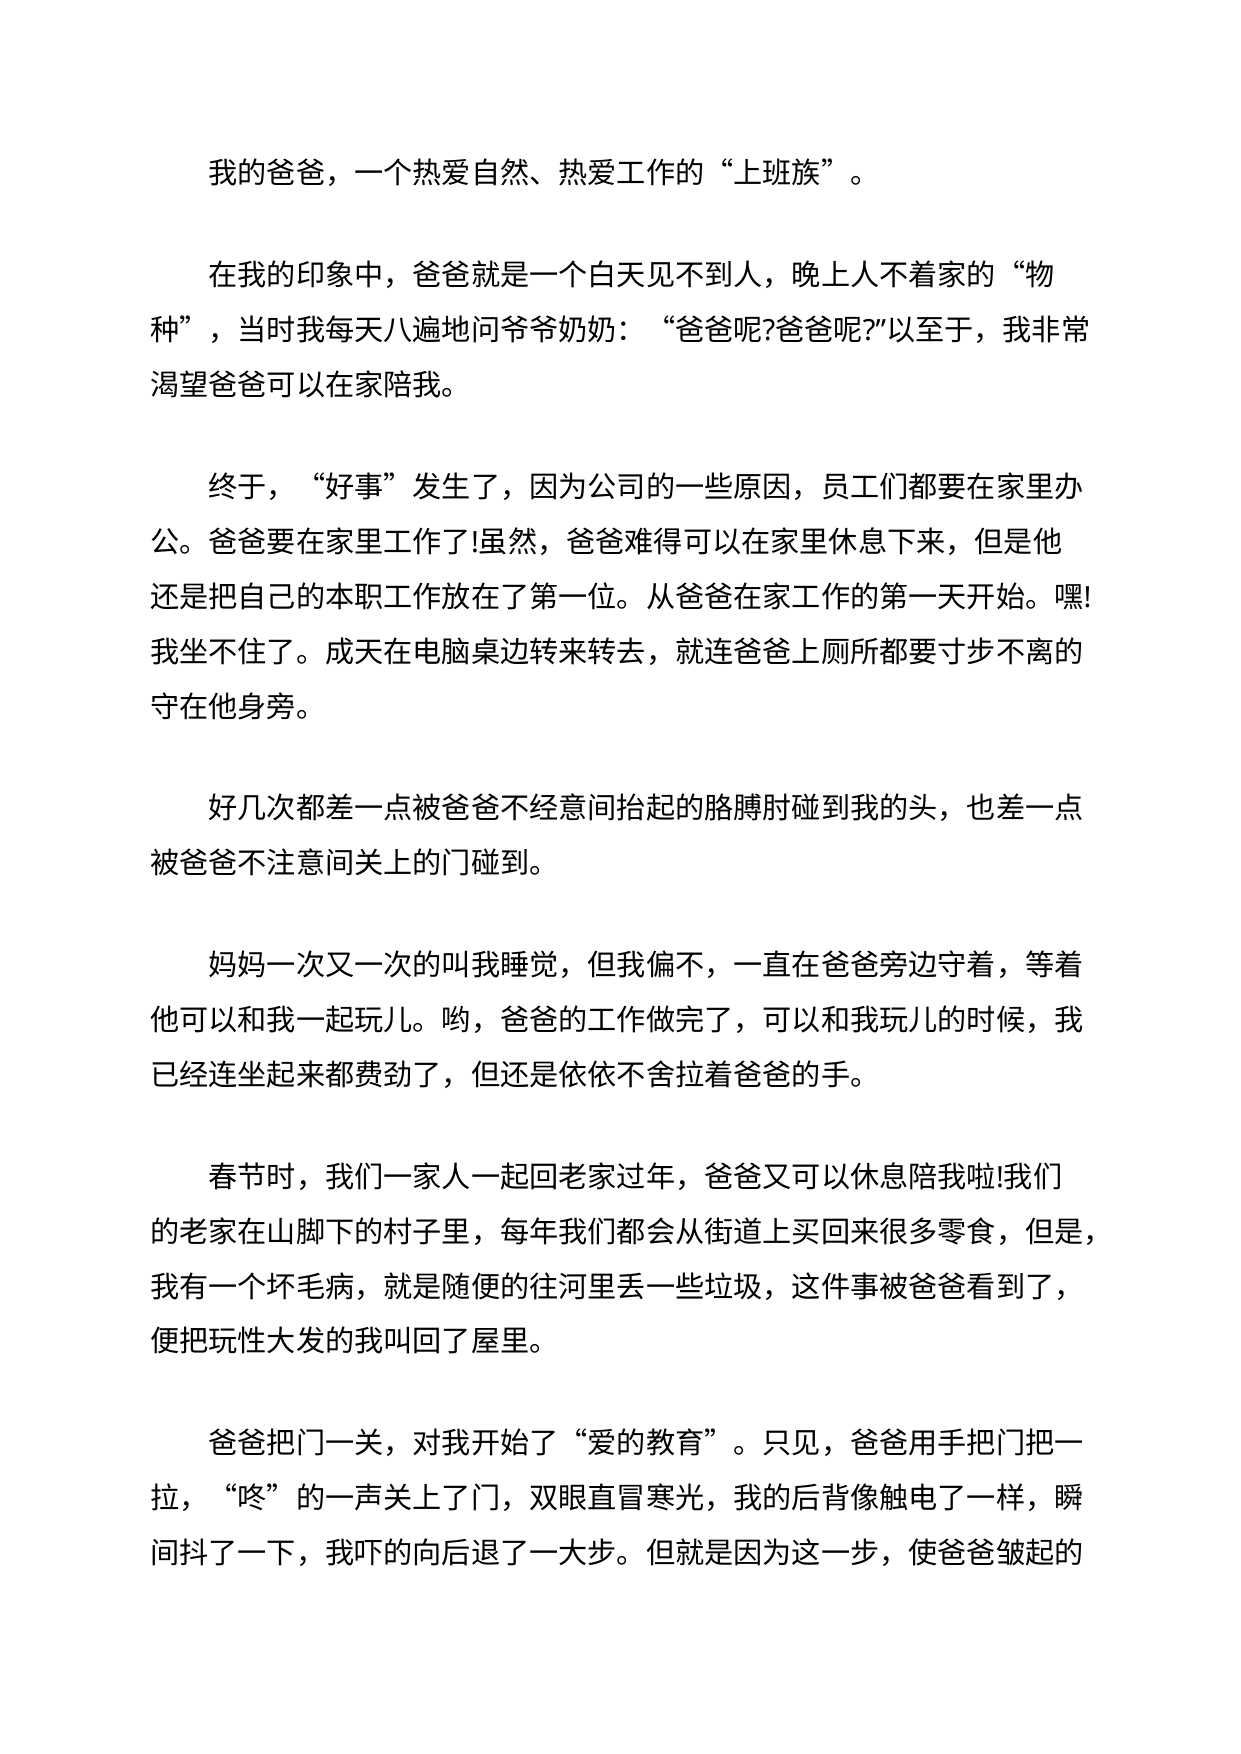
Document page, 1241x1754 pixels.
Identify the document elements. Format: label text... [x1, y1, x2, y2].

text 终于，“好事”发生了，因为公司的一些原因，员工们都要在家里办公。爸爸要在家里工作了!虽然，爸爸难得可以在家里休息下来，但是他还是把自己的本职工作放在了第一位。从爸爸在家工作的第一天开始。嘿!我坐不住了。成天在电脑桌边转来转去，就连爸爸上厕所都要寸步不离的守在他身旁。 [150, 463, 1090, 726]
text 春节时，我们一家人一起回老家过年，爸爸又可以休息陪我啦!我们的老家在山脚下的村子里，每年我们都会从街道上买回来很多零食，但是，我有一个坏毛病，就是随便的往河里丢一些垃圾，这件事被爸爸看到了，便把玩性大发的我叫回了屋里。 [150, 1153, 1090, 1360]
text 在我的印象中，爸爸就是一个白天见不到人，晚上人不着家的“物种”，当时我每天八遍地问爷爷奶奶：“爸爸呢?爸爸呢?”以至于，我非常渴望爸爸可以在家陪我。 [150, 252, 1090, 404]
text 好几次都差一点被爸爸不经意间抬起的胳膊肘碰到我的头，也差一点被爸爸不注意间关上的门碰到。 [150, 785, 1090, 882]
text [150, 1420, 1090, 1572]
text 我的爸爸，一个热爱自然、热爱工作的“上班族”。 [150, 150, 1090, 192]
text 妈妈一次又一次的叫我睡觉，但我偏不，一直在爸爸旁边守着，等着他可以和我一起玩儿。哟，爸爸的工作做完了，可以和我玩儿的时候，我已经连坐起来都费劲了，但还是依依不舍拉着爸爸的手。 [150, 942, 1090, 1094]
